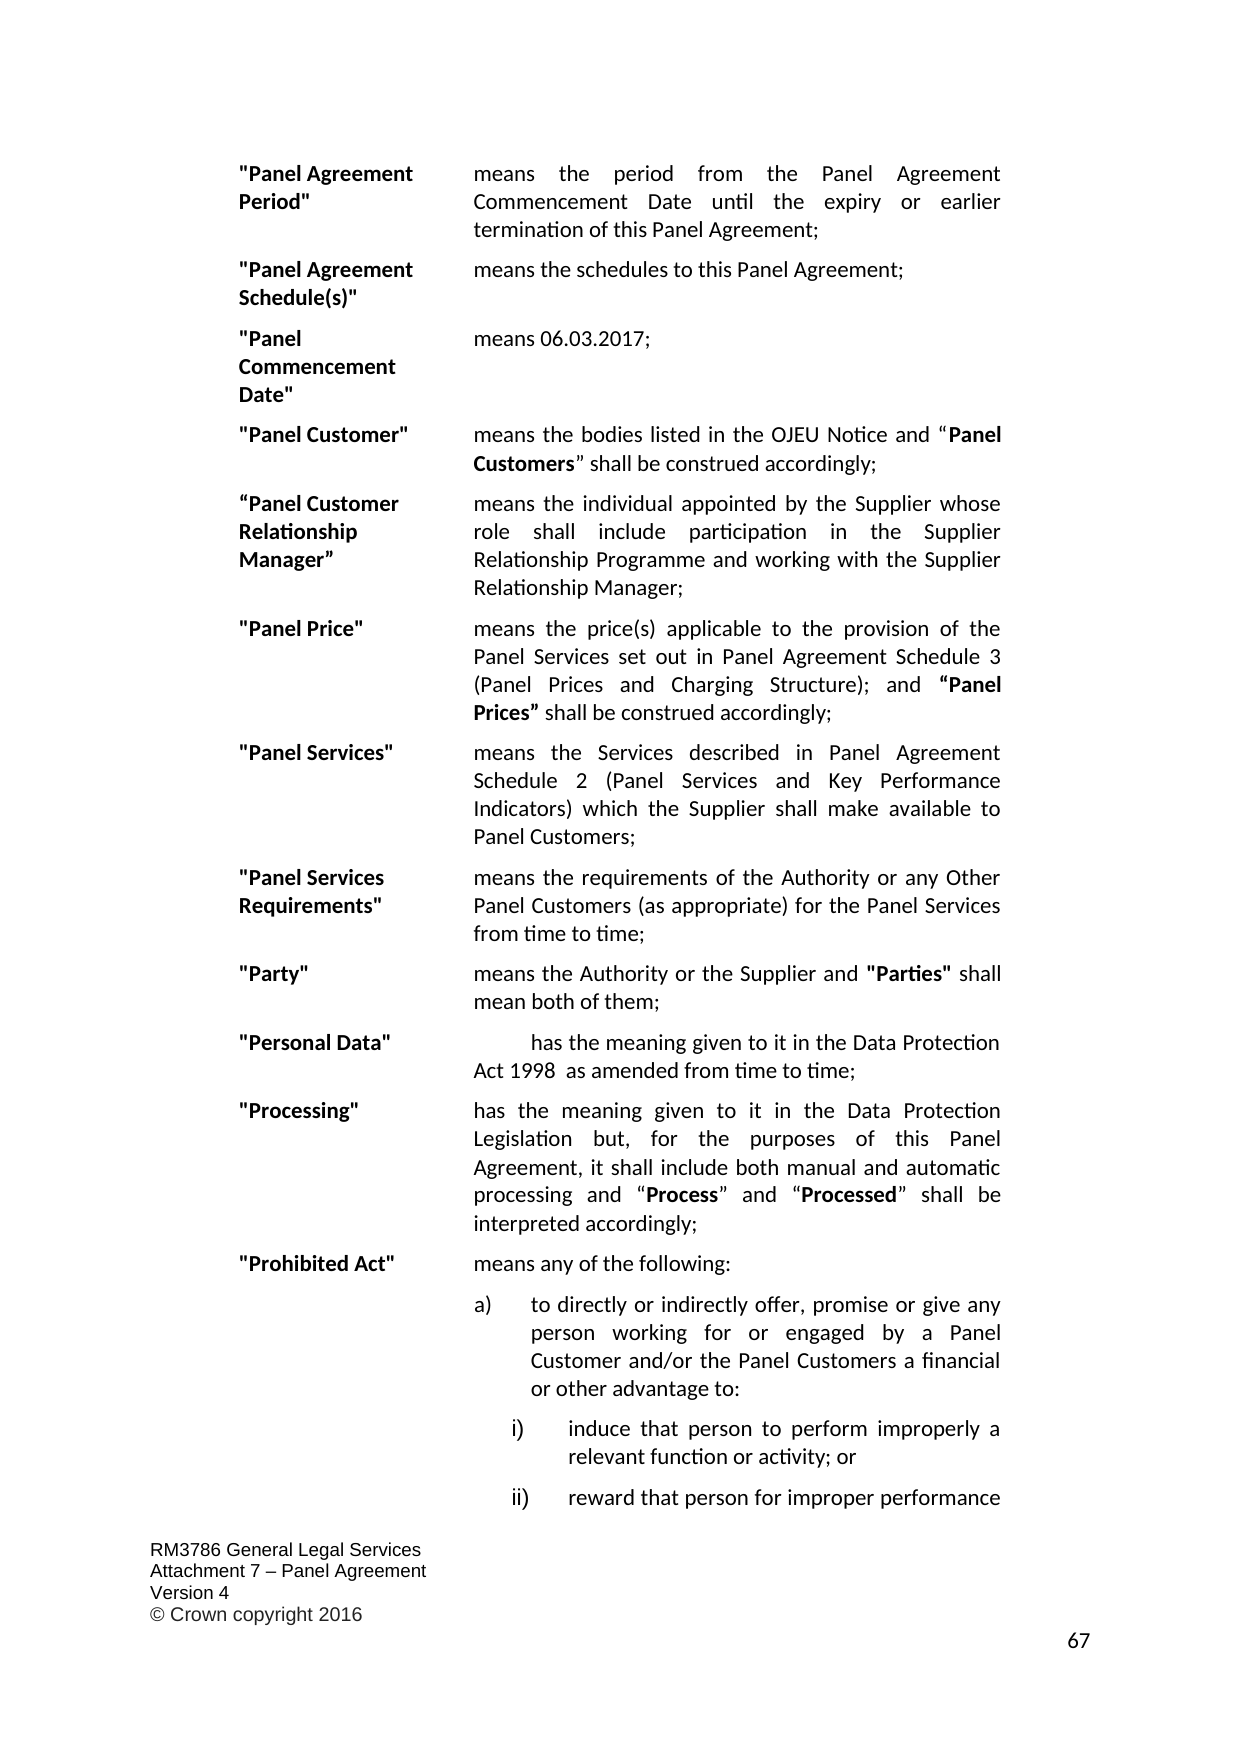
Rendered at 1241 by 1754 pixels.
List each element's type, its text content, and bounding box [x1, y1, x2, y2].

table_cell means the Authority or the Supplier and "Parties" shall mean both of them; [444, 960, 1013, 1028]
table_cell "Prohibited Act" [239, 1249, 444, 1511]
table_cell "Processing" [239, 1097, 444, 1249]
table_cell "Panel Agreement Period" [239, 159, 444, 256]
table_cell "Panel Services Requirements" [239, 863, 444, 959]
table_cell has the meaning given to it in the Data Protection Act 1998 as amended from time to time; [444, 1028, 1013, 1097]
table_cell "Panel Services" [239, 738, 444, 863]
table_cell has the meaning given to it in the Data Protection Legislation but, for the purposes of this Panel Agreement, it shall include both manual and automatic processing and “Process” and “Processed” shall be interpreted accordingly; [444, 1097, 1013, 1249]
table_cell "Party" [239, 960, 444, 1028]
table_cell “Panel Customer Relationship Manager” [239, 489, 444, 614]
table_cell "Panel Commencement Date" [239, 324, 444, 421]
table_cell means the requirements of the Authority or any Other Panel Customers (as appropriate) for the Panel Services from time to time; [444, 863, 1013, 959]
table_cell means the schedules to this Panel Agreement; [444, 256, 1013, 324]
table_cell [444, 1249, 1013, 1511]
table_cell "Personal Data" [239, 1028, 444, 1097]
table_cell means the Services described in Panel Agreement Schedule 2 (Panel Services and Key Performance Indicators) which the Supplier shall make available to Panel Customers; [444, 738, 1013, 863]
table_cell means the individual appointed by the Supplier whose role shall include participation in the Supplier Relationship Programme and working with the Supplier Relationship Manager; [444, 489, 1013, 614]
table_cell "Panel Price" [239, 614, 444, 738]
table_cell means the period from the Panel Agreement Commencement Date until the expiry or earlier termination of this Panel Agreement; [444, 159, 1013, 256]
table_cell "Panel Agreement Schedule(s)" [239, 256, 444, 324]
table_cell means the bodies listed in the OJEU Notice and “Panel Customers” shall be construed accordingly; [444, 421, 1013, 489]
table_cell means 06.03.2017; [444, 324, 1013, 421]
table_cell "Panel Customer" [239, 421, 444, 489]
table_cell means the price(s) applicable to the provision of the Panel Services set out in Panel Agreement Schedule 3 (Panel Prices and Charging Structure); and “Panel Prices” shall be construed accordingly; [444, 614, 1013, 738]
